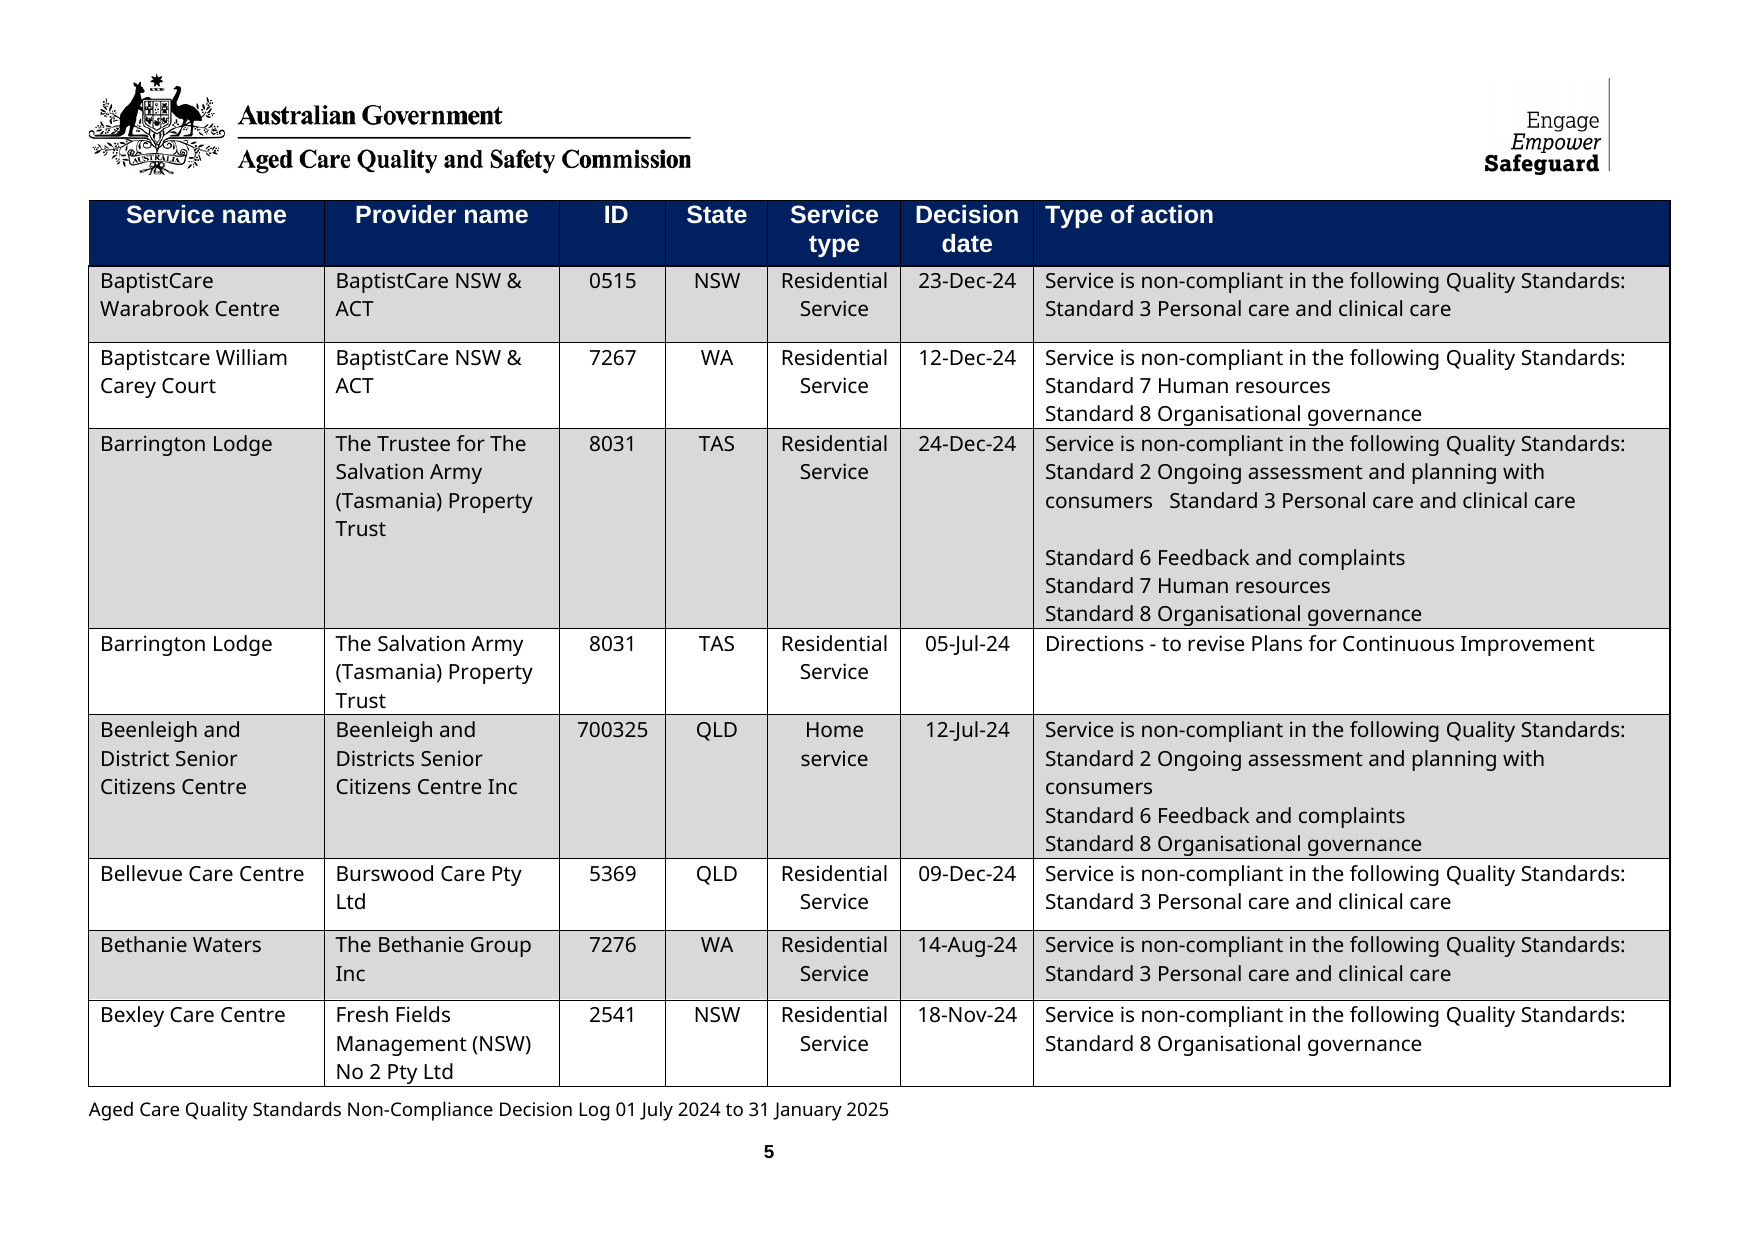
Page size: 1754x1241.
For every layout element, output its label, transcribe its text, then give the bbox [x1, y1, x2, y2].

table_cell The Salvation Army (Tasmania) Property Trust [325, 629, 559, 714]
table_cell BaptistCare Warabrook Centre [89, 267, 324, 342]
table_header Type of action [1034, 201, 1669, 265]
table_cell QLD [666, 715, 767, 858]
table_cell 05-Jul-24 [901, 629, 1033, 714]
table_cell NSW [666, 267, 767, 342]
table_cell 23-Dec-24 [901, 267, 1033, 342]
table_cell WA [666, 343, 767, 428]
table_cell 7276 [560, 931, 665, 999]
table_cell Residential Service [768, 343, 900, 428]
table_cell BaptistCare NSW & ACT [325, 267, 559, 342]
picture [1485, 78, 1610, 175]
table_cell 18-Nov-24 [901, 1001, 1033, 1086]
table_cell 0515 [560, 267, 665, 342]
table_cell TAS [666, 429, 767, 628]
table_cell Residential Service [768, 859, 900, 929]
table_cell Barrington Lodge [89, 429, 324, 628]
table_cell Service is non-compliant in the following Quality Standards: Standard 3 Personal care and clinical care [1034, 859, 1669, 929]
table_cell NSW [666, 1001, 767, 1086]
table_header Service type [768, 201, 900, 265]
table_cell QLD [666, 859, 767, 929]
table_cell 12-Jul-24 [901, 715, 1033, 858]
table_cell Bellevue Care Centre [89, 859, 324, 929]
table_cell 8031 [560, 629, 665, 714]
table_header State [666, 201, 767, 265]
table_cell Residential Service [768, 629, 900, 714]
table_cell Fresh Fields Management (NSW) No 2 Pty Ltd [325, 1001, 559, 1086]
table_cell Directions - to revise Plans for Continuous Improvement [1034, 629, 1669, 714]
table_cell Bethanie Waters [89, 931, 324, 999]
table_cell Service is non-compliant in the following Quality Standards: Standard 2 Ongoing assessment and planning with consumers Standard 3 Personal care and clinical care Standard 6 Feedback and complaints Standard 7 Human resources Standard 8 Organisational governance [1034, 429, 1669, 628]
table_cell Service is non-compliant in the following Quality Standards: Standard 8 Organisational governance [1034, 1001, 1669, 1086]
table_cell The Trustee for The Salvation Army (Tasmania) Property Trust [325, 429, 559, 628]
table_cell 7267 [560, 343, 665, 428]
table_cell Service is non-compliant in the following Quality Standards: Standard 3 Personal care and clinical care [1034, 931, 1669, 999]
table_cell Burswood Care Pty Ltd [325, 859, 559, 929]
table_cell WA [666, 931, 767, 999]
table_cell 8031 [560, 429, 665, 628]
table_cell Residential Service [768, 429, 900, 628]
table_header Decision date [901, 201, 1033, 265]
table_cell Barrington Lodge [89, 629, 324, 714]
table_cell Service is non-compliant in the following Quality Standards: Standard 3 Personal care and clinical care [1034, 267, 1669, 342]
table_cell Beenleigh and District Senior Citizens Centre [89, 715, 324, 858]
table_cell 2541 [560, 1001, 665, 1086]
table_cell 14-Aug-24 [901, 931, 1033, 999]
table_cell Baptistcare William Carey Court [89, 343, 324, 428]
table_cell 24-Dec-24 [901, 429, 1033, 628]
table_cell Service is non-compliant in the following Quality Standards: Standard 7 Human resources Standard 8 Organisational governance [1034, 343, 1669, 428]
table_cell Bexley Care Centre [89, 1001, 324, 1086]
table_cell Service is non-compliant in the following Quality Standards: Standard 2 Ongoing assessment and planning with consumers Standard 6 Feedback and complaints Standard 8 Organisational governance [1034, 715, 1669, 858]
table_cell 09-Dec-24 [901, 859, 1033, 929]
table_cell BaptistCare NSW & ACT [325, 343, 559, 428]
table_cell Beenleigh and Districts Senior Citizens Centre Inc [325, 715, 559, 858]
table_header ID [560, 201, 665, 265]
table_cell The Bethanie Group Inc [325, 931, 559, 999]
table_cell 12-Dec-24 [901, 343, 1033, 428]
picture [88, 73, 691, 175]
table_cell 5369 [560, 859, 665, 929]
table_header Service name [89, 201, 324, 265]
table_cell 700325 [560, 715, 665, 858]
table_cell TAS [666, 629, 767, 714]
table_cell Residential Service [768, 267, 900, 342]
table_cell Residential Service [768, 1001, 900, 1086]
table_cell Residential Service [768, 931, 900, 999]
table_cell Home service [768, 715, 900, 858]
table_header Provider name [325, 201, 559, 265]
